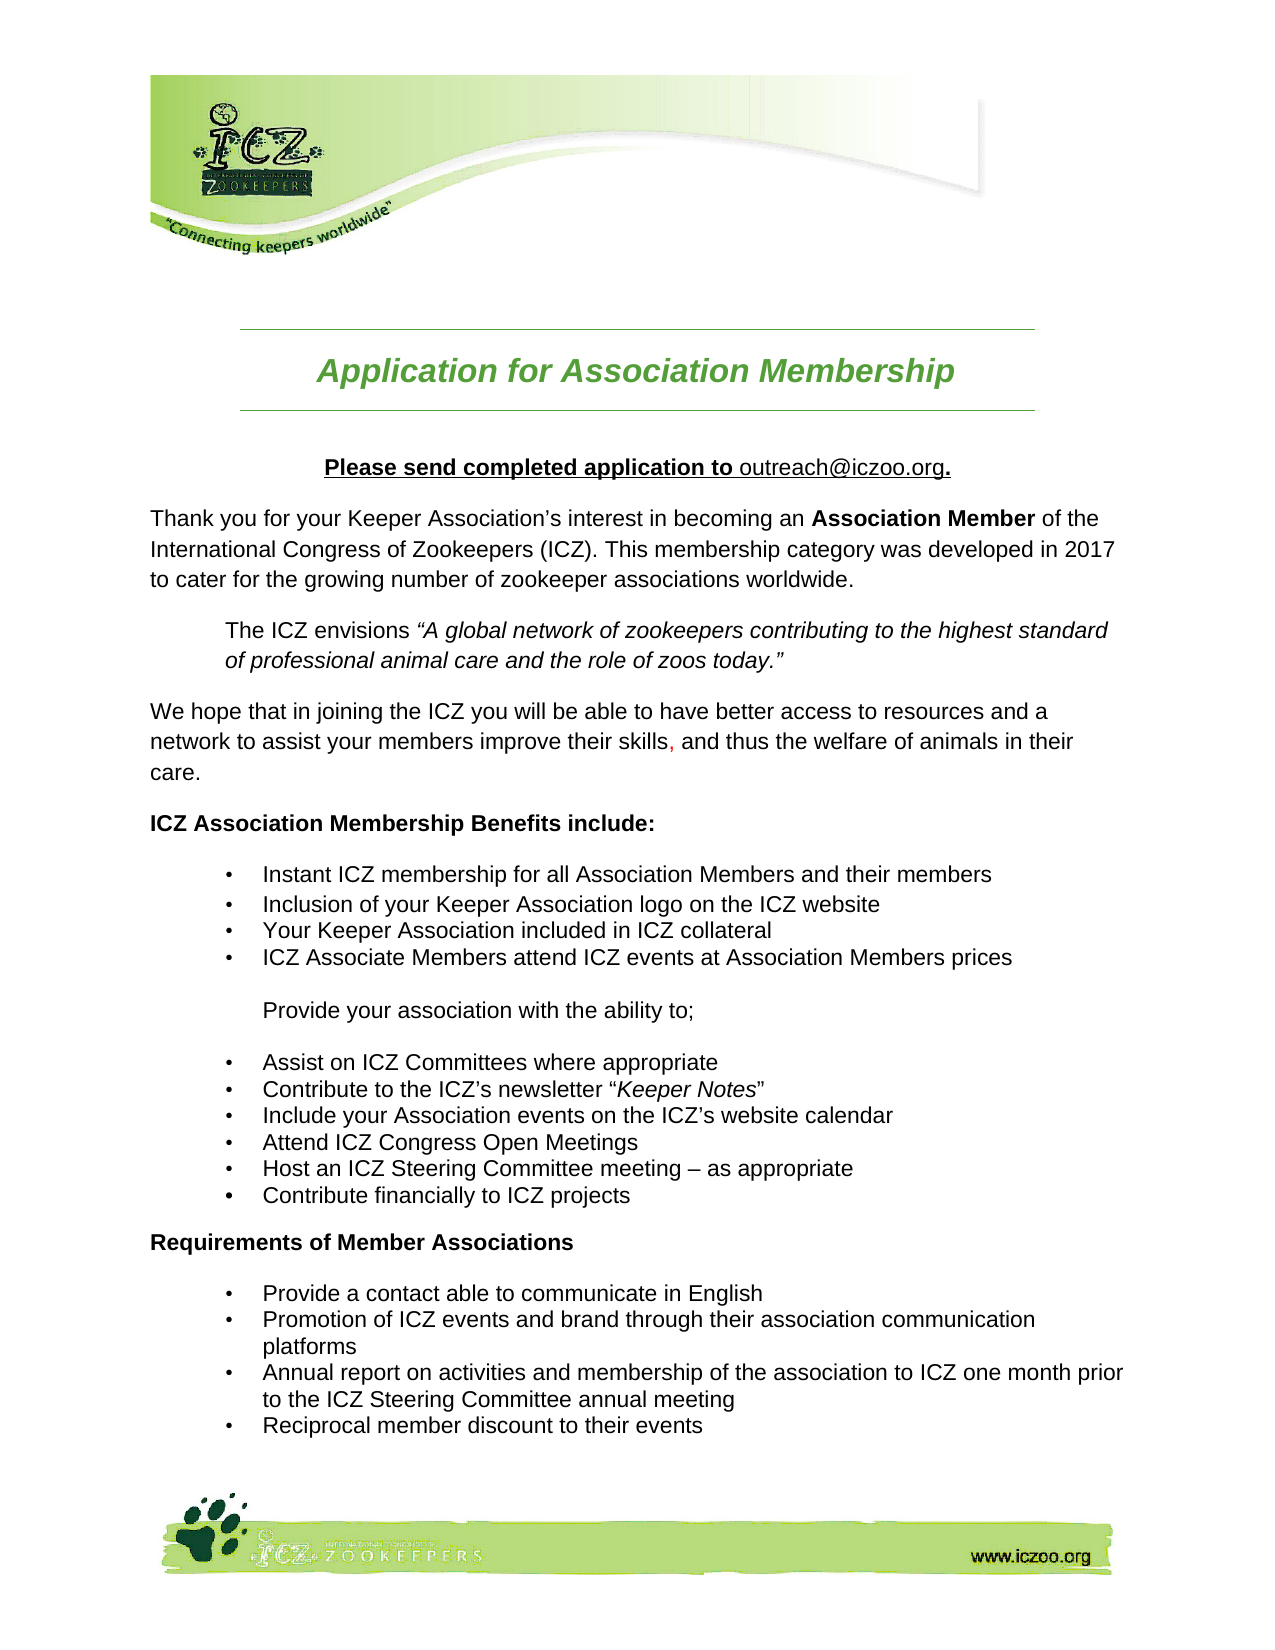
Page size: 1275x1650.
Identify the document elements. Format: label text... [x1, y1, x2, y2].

text Thank you for your Keeper Association’s interest in becoming an Association Member of the International Congress of Zookeepers (ICZ). This membership category was developed in 2017 to cater for the growing number of zookeeper associations worldwide. [150, 505, 1125, 592]
list Provide your association with the ability to; [262, 997, 1125, 1023]
list The ICZ envisions “A global network of zookeepers contributing to the highest standard of professional animal care and the role of zoos today.” [225, 617, 1125, 673]
list Provide a contact able to communicate in English [225, 1280, 1125, 1306]
text Please send completed application to outreach@iczoo.org. [150, 454, 1125, 481]
picture [150, 1484, 1125, 1575]
list Contribute financially to ICZ projects [225, 1182, 1125, 1208]
list Instant ICZ membership for all Association Members and their members [225, 861, 1125, 887]
list Assist on ICZ Committees where appropriate [225, 1049, 1125, 1076]
text ICZ Association Membership Benefits include: [150, 809, 1125, 836]
list Annual report on activities and membership of the association to ICZ one month prior to the ICZ Steering Committee annual meeting [225, 1359, 1125, 1412]
text Requirements of Member Associations [150, 1229, 1125, 1255]
list Attend ICZ Congress Open Meetings [225, 1129, 1125, 1155]
list Include your Association events on the ICZ’s website calendar [225, 1102, 1125, 1129]
picture [150, 75, 986, 265]
list Host an ICZ Steering Committee meeting – as appropriate [225, 1155, 1125, 1182]
list ICZ Associate Members attend ICZ events at Association Members prices [225, 944, 1125, 970]
text Application for Association Membership [240, 330, 1035, 410]
list Reciprocal member discount to their events [225, 1412, 1125, 1438]
list Contribute to the ICZ’s newsletter “Keeper Notes” [225, 1076, 1125, 1102]
text We hope that in joining the ICZ you will be able to have better access to resources and a network to assist your members improve their skills, and thus the welfare of animals in their care. [150, 698, 1125, 785]
list Inclusion of your Keeper Association logo on the ICZ website [225, 891, 1125, 917]
list Your Keeper Association included in ICZ collateral [225, 917, 1125, 944]
list Promotion of ICZ events and brand through their association communication platforms [225, 1306, 1125, 1359]
